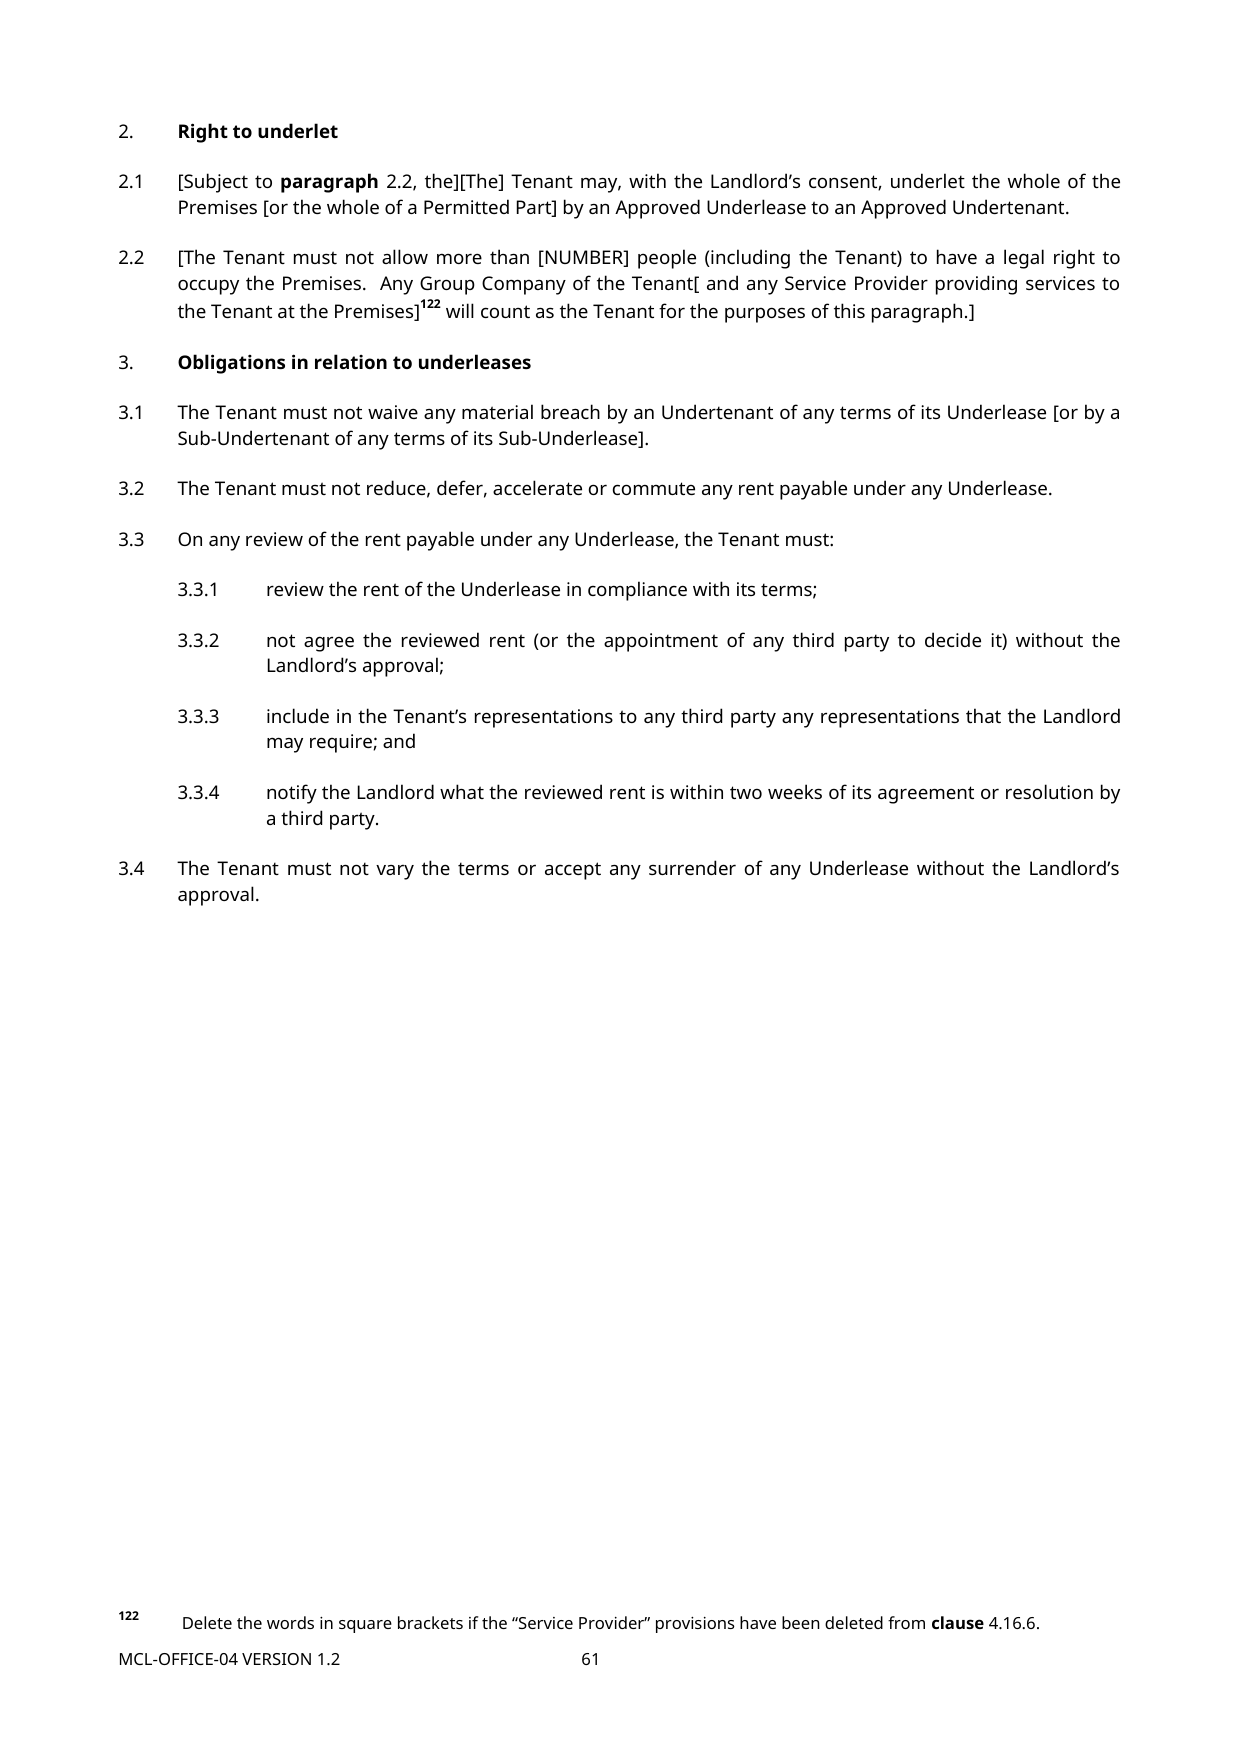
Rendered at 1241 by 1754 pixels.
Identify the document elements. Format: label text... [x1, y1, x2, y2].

text Right to underlet [118, 118, 1122, 144]
text Obligations in relation to underleases [118, 349, 1122, 375]
text The Tenant must not waive any material breach by an Undertenant of any terms of its Underlease [or by a Sub-Undertenant of any terms of its Sub-Underlease]. [118, 400, 1122, 451]
text include in the Tenant’s representations to any third party any representations that the Landlord may require; and [177, 703, 1122, 754]
text The Tenant must not reduce, defer, accelerate or commute any rent payable under any Underlease. [118, 476, 1122, 501]
text notify the Landlord what the reviewed rent is within two weeks of its agreement or resolution by a third party. [177, 779, 1122, 830]
text On any review of the rent payable under any Underlease, the Tenant must: [118, 526, 1122, 552]
text [The Tenant must not allow more than [NUMBER] people (including the Tenant) to have a legal right to occupy the Premises. Any Group Company of the Tenant[ and any Service Provider providing services to the Tenant at the Premises] will count as the Tenant for the purposes of this paragraph.] [118, 245, 1122, 324]
text The Tenant must not vary the terms or accept any surrender of any Underlease without the Landlord’s approval. [118, 855, 1122, 906]
text review the rent of the Underlease in compliance with its terms; [177, 577, 1122, 602]
text [Subject to paragraph 2.2, the][The] Tenant may, with the Landlord’s consent, underlet the whole of the Premises [or the whole of a Permitted Part] by an Approved Underlease to an Approved Undertenant. [118, 169, 1122, 220]
text not agree the reviewed rent (or the appointment of any third party to decide it) without the Landlord’s approval; [177, 627, 1122, 678]
